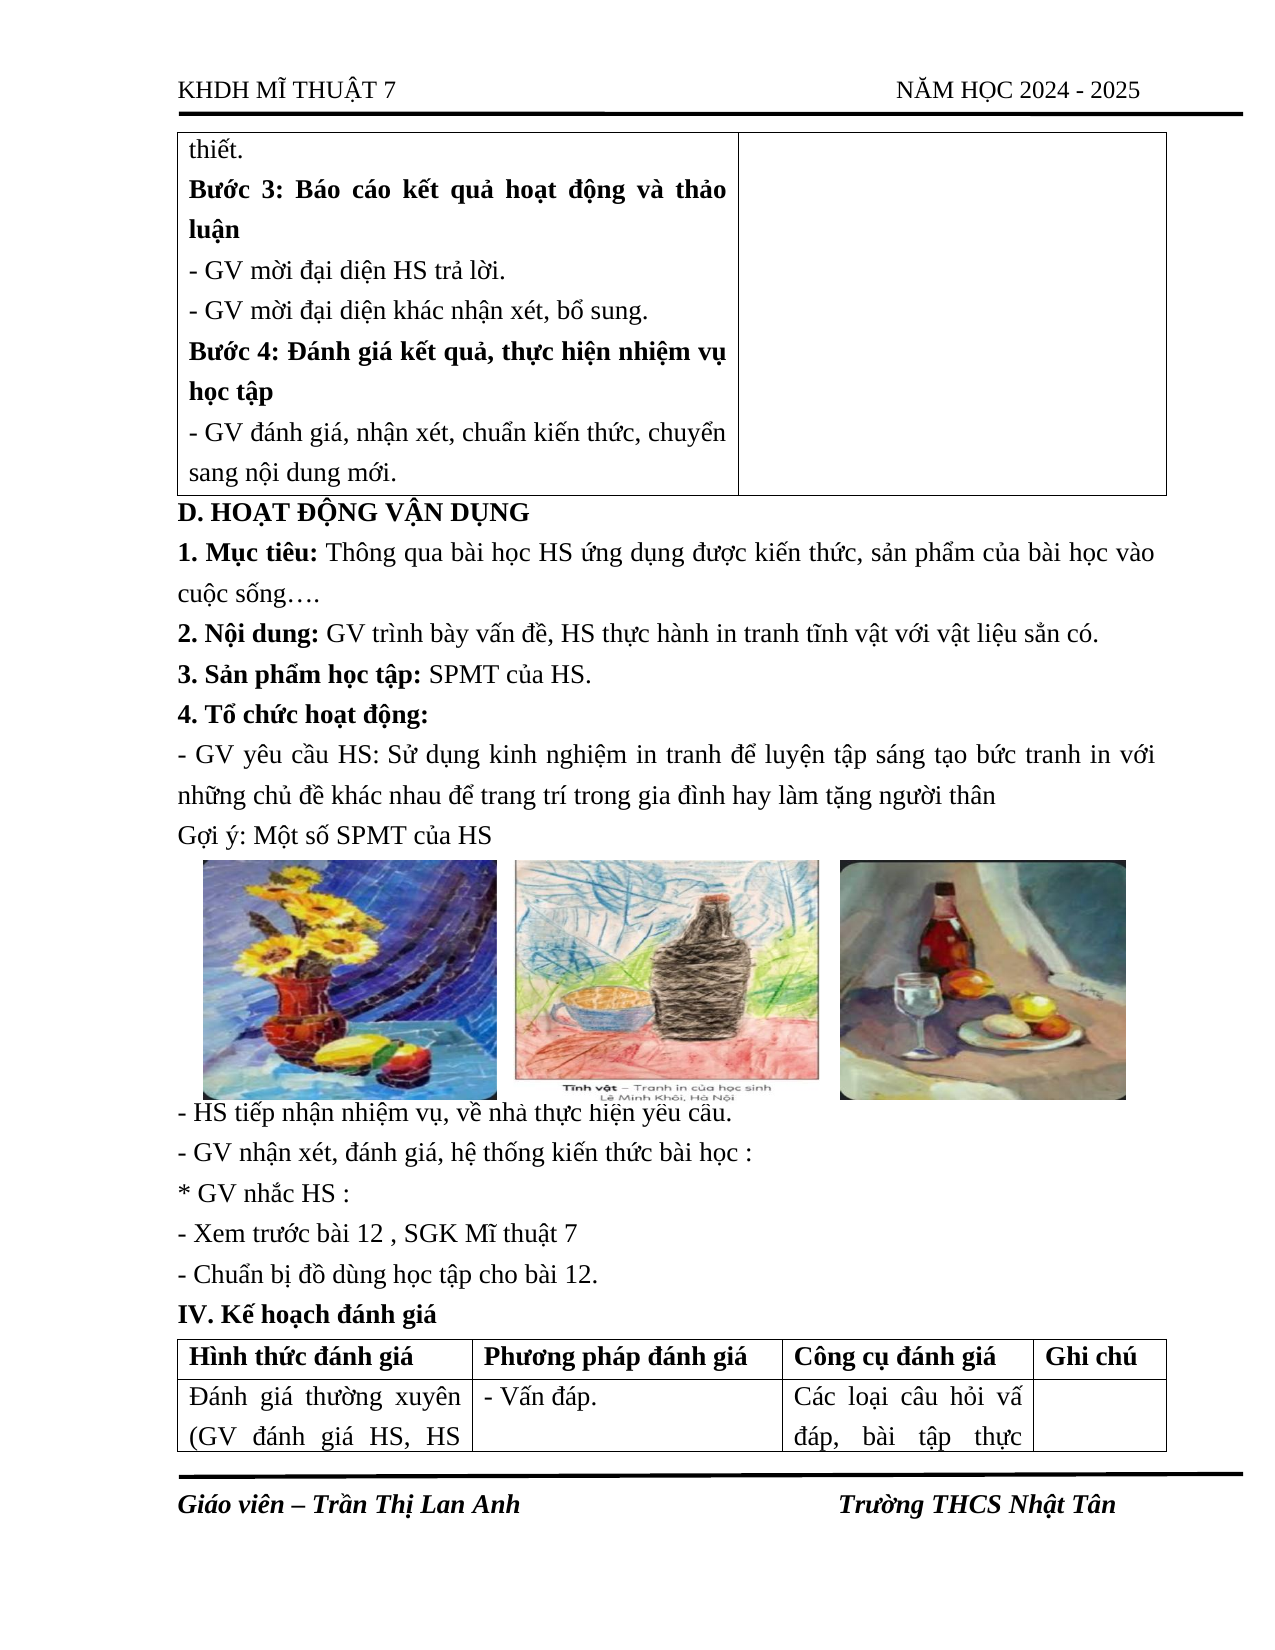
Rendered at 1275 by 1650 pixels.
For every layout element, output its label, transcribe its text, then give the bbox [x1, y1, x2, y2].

text 4. Tổ chức hoạt động: [177, 698, 1157, 729]
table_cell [473, 1380, 782, 1451]
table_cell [739, 133, 1166, 495]
text * GV nhắc HS : [177, 1177, 1157, 1208]
table_header Ghi chú [1034, 1340, 1166, 1379]
text 2. Nội dung: GV trình bày vấn đề, HS thực hành in tranh tĩnh vật với vật liệu sẳn có. [177, 617, 1157, 648]
picture [840, 860, 1126, 1100]
text - GV nhận xét, đánh giá, hệ thống kiến thức bài học : [177, 1137, 1157, 1168]
text - HS tiếp nhận nhiệm vụ, về nhà thực hiện yêu cầu. [177, 1096, 1157, 1127]
text IV. Kế hoạch đánh giá [177, 1298, 1157, 1329]
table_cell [783, 1380, 1033, 1451]
text 1. Mục tiêu: Thông qua bài học HS ứng dụng được kiến thức, sản phẩm của bài học vào cuộc sống…. [177, 537, 1157, 608]
text 3. Sản phẩm học tập: SPMT của HS. [177, 658, 1157, 689]
picture [203, 860, 497, 1100]
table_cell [178, 1380, 472, 1451]
picture [513, 860, 820, 1104]
table_header Công cụ đánh giá [783, 1340, 1033, 1379]
text Gợi ý: Một số SPMT của HS [177, 819, 1157, 851]
text - GV yêu cầu HS: Sử dụng kinh nghiệm in tranh để luyện tập sáng tạo bức tranh in với những chủ đề khác nhau để trang trí trong gia đình hay làm tặng người thân [177, 739, 1157, 810]
table_header Phương pháp đánh giá [473, 1340, 782, 1379]
text - Chuẩn bị đồ dùng học tập cho bài 12. [177, 1258, 1157, 1289]
table_header Hình thức đánh giá [178, 1340, 472, 1379]
text D. HOẠT ĐỘNG VẬN DỤNG [177, 496, 1157, 527]
text - Xem trước bài 12 , SGK Mĩ thuật 7 [177, 1217, 1157, 1248]
table_cell [1034, 1380, 1166, 1451]
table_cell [178, 133, 738, 495]
